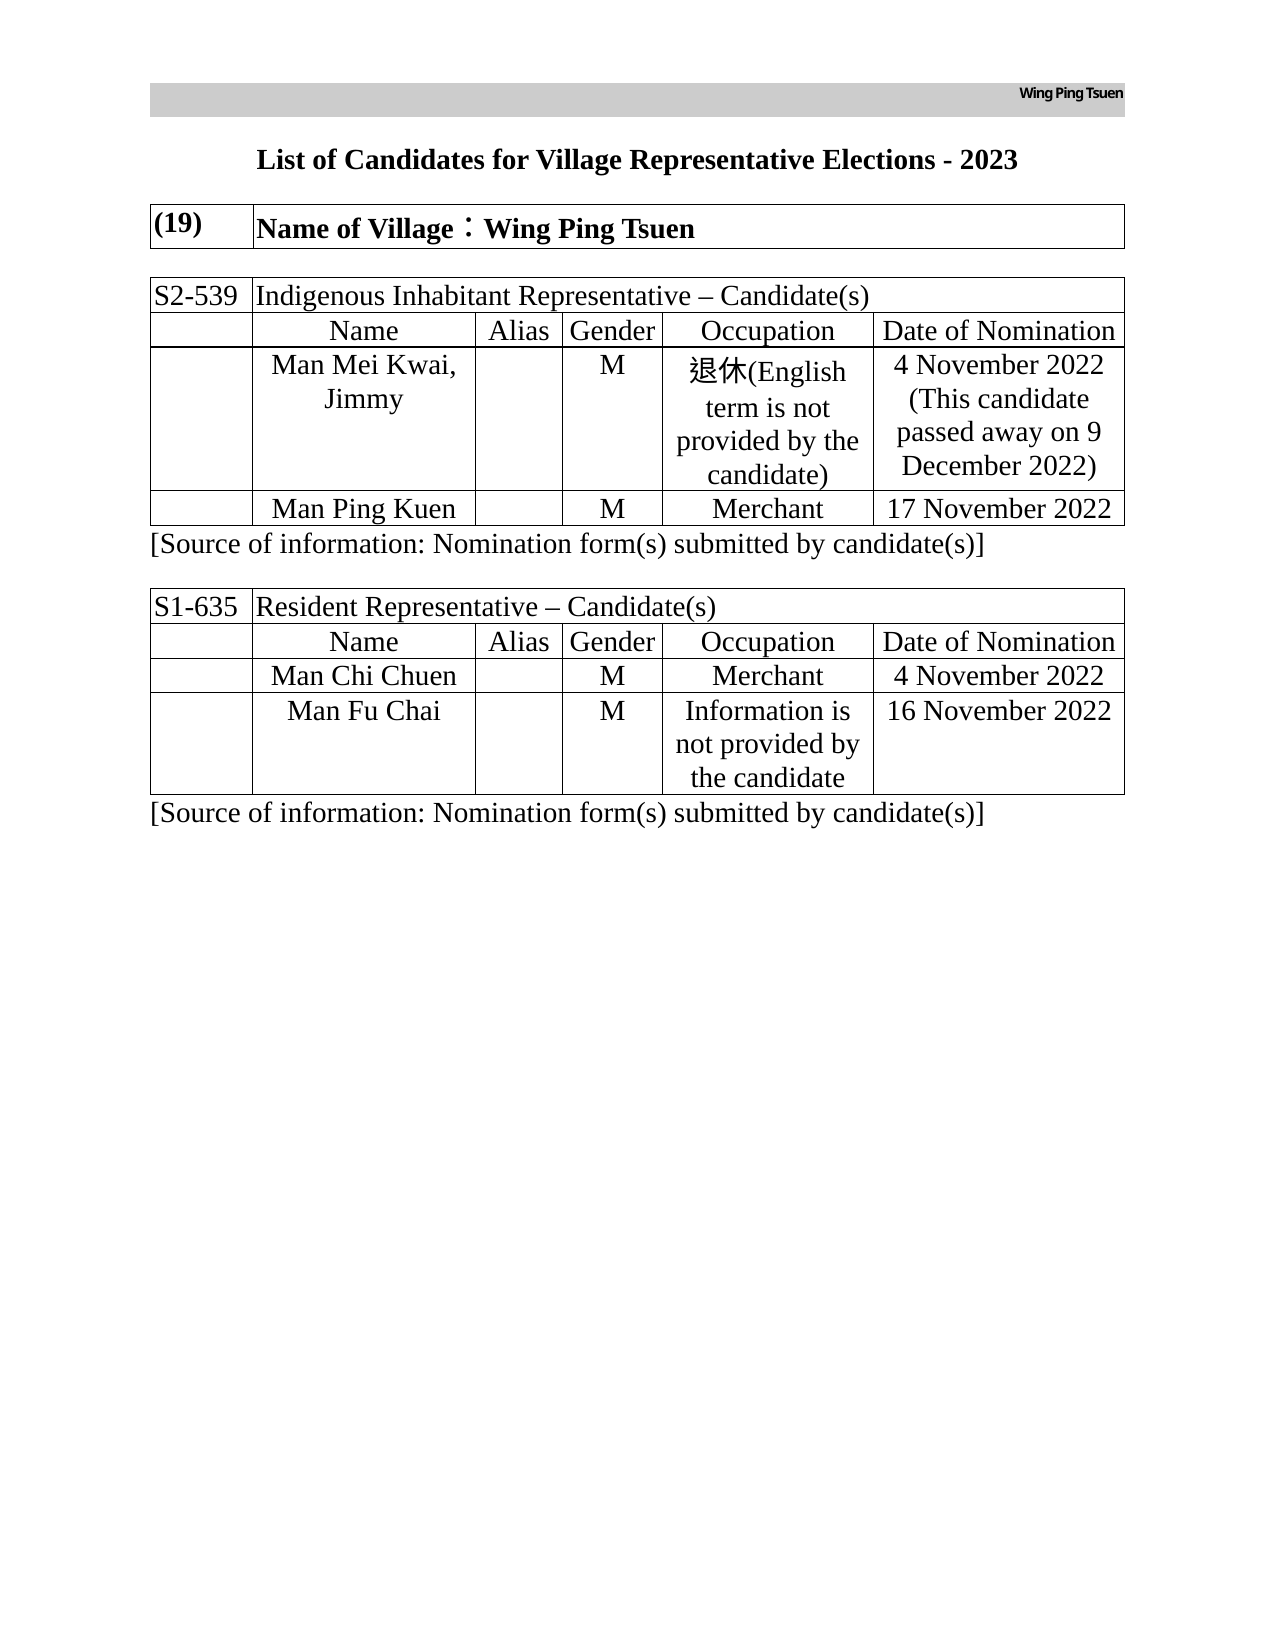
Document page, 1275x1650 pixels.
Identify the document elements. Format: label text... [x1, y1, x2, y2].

table_cell [476, 491, 562, 525]
table_header Name of Village︰Wing Ping Tsuen [254, 205, 1124, 247]
table_cell [151, 624, 252, 657]
table_cell Man Mei Kwai, Jimmy [253, 348, 475, 490]
table_cell Man Chi Chuen [253, 659, 475, 692]
table_cell Date of Nomination [874, 624, 1124, 657]
table_cell Gender [563, 624, 662, 657]
table_cell Name [253, 624, 475, 657]
table_cell [151, 659, 252, 692]
table_cell M [563, 693, 662, 794]
subtitle Wing Ping Tsuen [150, 83, 1125, 117]
table_cell M [563, 348, 662, 490]
text [Source of information: Nomination form(s) submitted by candidate(s)] [150, 795, 1125, 828]
table_cell M [563, 659, 662, 692]
table_cell Name [253, 313, 475, 346]
table_cell Date of Nomination [874, 313, 1124, 346]
table_cell 16 November 2022 [874, 693, 1124, 794]
table_cell Gender [563, 313, 662, 346]
table_header Indigenous Inhabitant Representative – Candidate(s) [253, 278, 1124, 312]
table_cell [476, 348, 562, 490]
table_cell Man Fu Chai [253, 693, 475, 794]
table_cell M [563, 491, 662, 525]
table_header S1-635 [151, 589, 252, 623]
table_cell 4 November 2022 (This candidate passed away on 9 December 2022) [874, 348, 1124, 490]
title List of Candidates for Village Representative Elections - 2023 [150, 142, 1125, 175]
table_cell 4 November 2022 [874, 659, 1124, 692]
table_cell Information is not provided by the candidate [663, 693, 873, 794]
table_cell [151, 491, 252, 525]
text [Source of information: Nomination form(s) submitted by candidate(s)] [150, 526, 1125, 559]
table_cell Merchant [663, 491, 873, 525]
table_header (19) [151, 205, 253, 247]
table_cell 17 November 2022 [874, 491, 1124, 525]
table_cell Occupation [663, 624, 873, 657]
table_header S2-539 [151, 278, 252, 312]
table_header Resident Representative – Candidate(s) [253, 589, 1124, 623]
table_cell Man Ping Kuen [253, 491, 475, 525]
table_cell Merchant [663, 659, 873, 692]
table_cell [151, 693, 252, 794]
table_cell 退休(English term is not provided by the candidate) [663, 348, 873, 490]
table_cell [476, 693, 562, 794]
table_cell Alias [476, 313, 562, 346]
table_cell [476, 659, 562, 692]
table_cell [151, 313, 252, 346]
table_cell Alias [476, 624, 562, 657]
table_cell [151, 348, 252, 490]
table_cell Occupation [663, 313, 873, 346]
